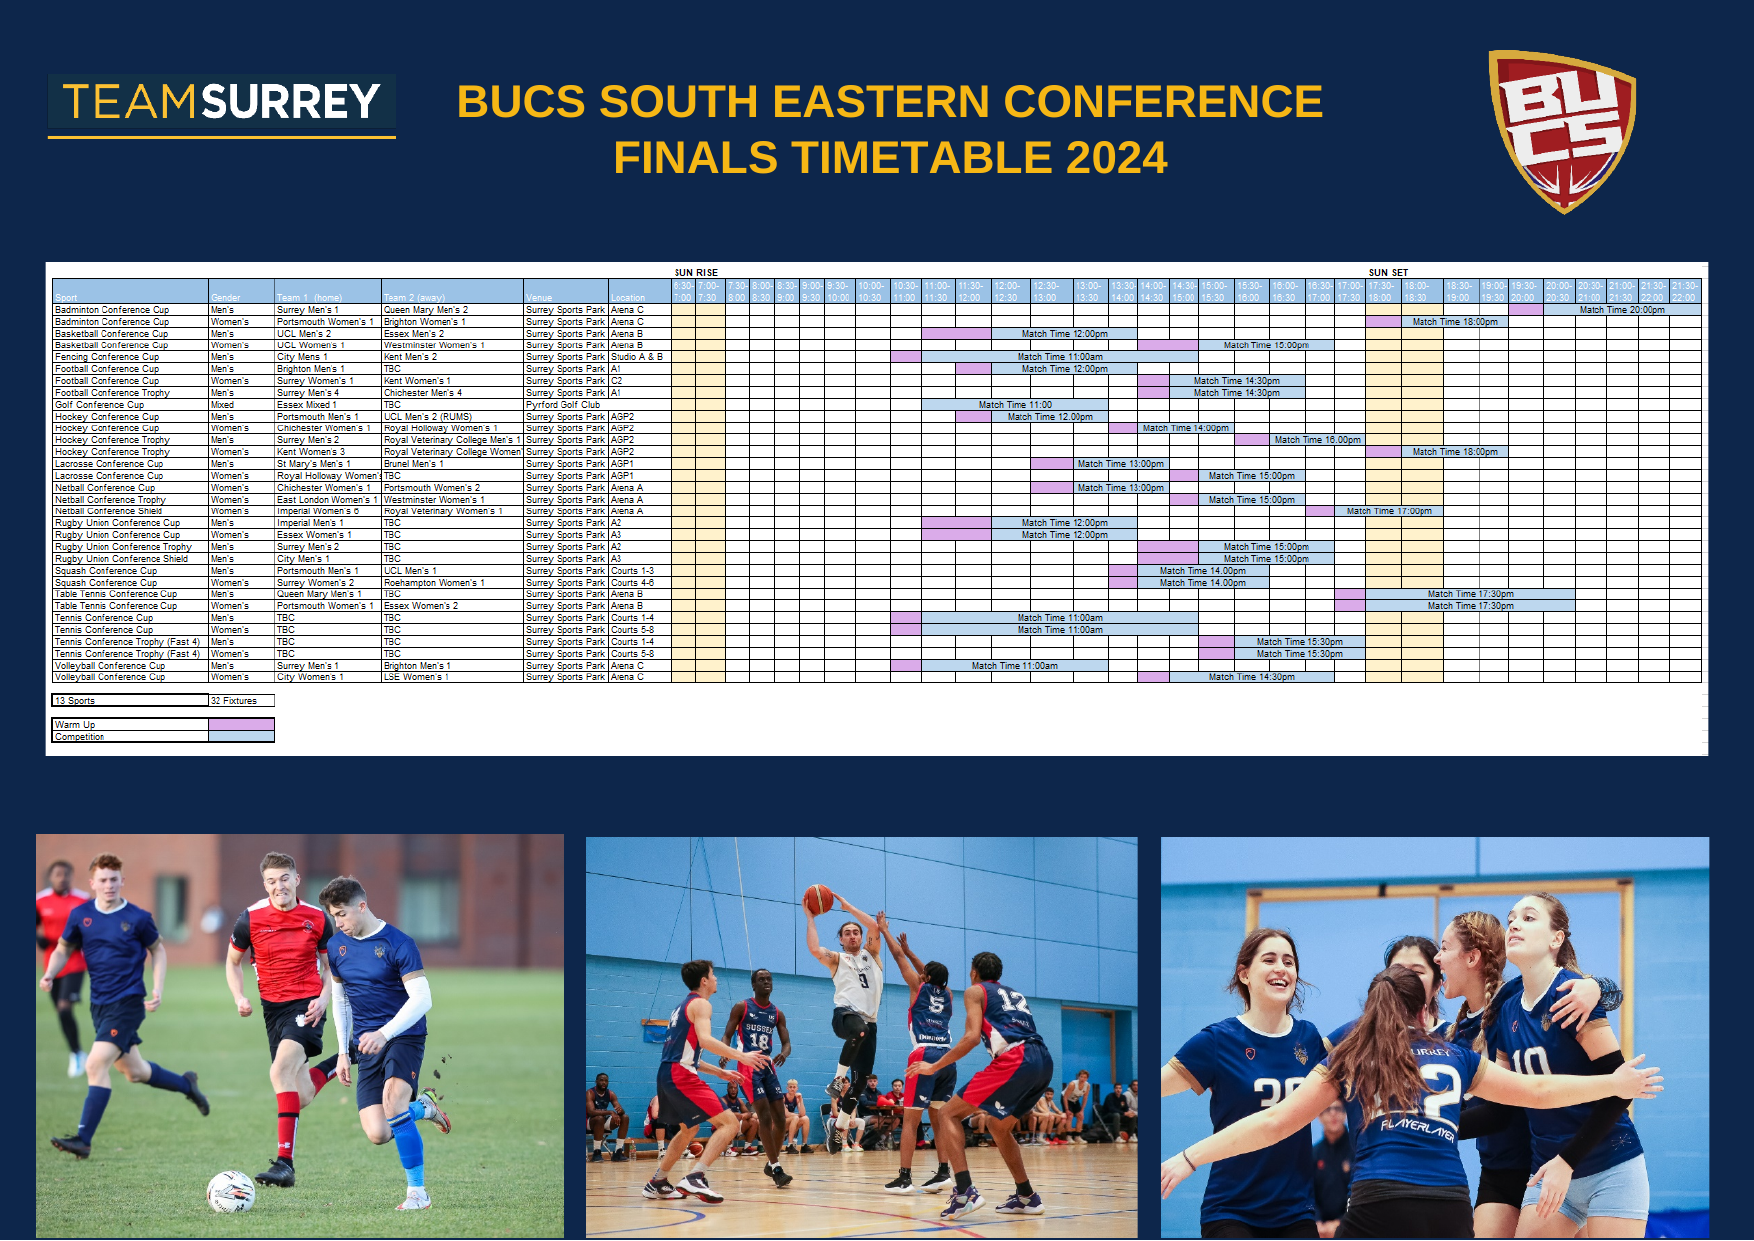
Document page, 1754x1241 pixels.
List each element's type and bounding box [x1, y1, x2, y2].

picture [1488, 50, 1637, 215]
picture [1161, 837, 1710, 1238]
picture [586, 837, 1138, 1238]
picture [39, 65, 404, 148]
picture [45, 262, 1709, 756]
picture [36, 834, 564, 1238]
